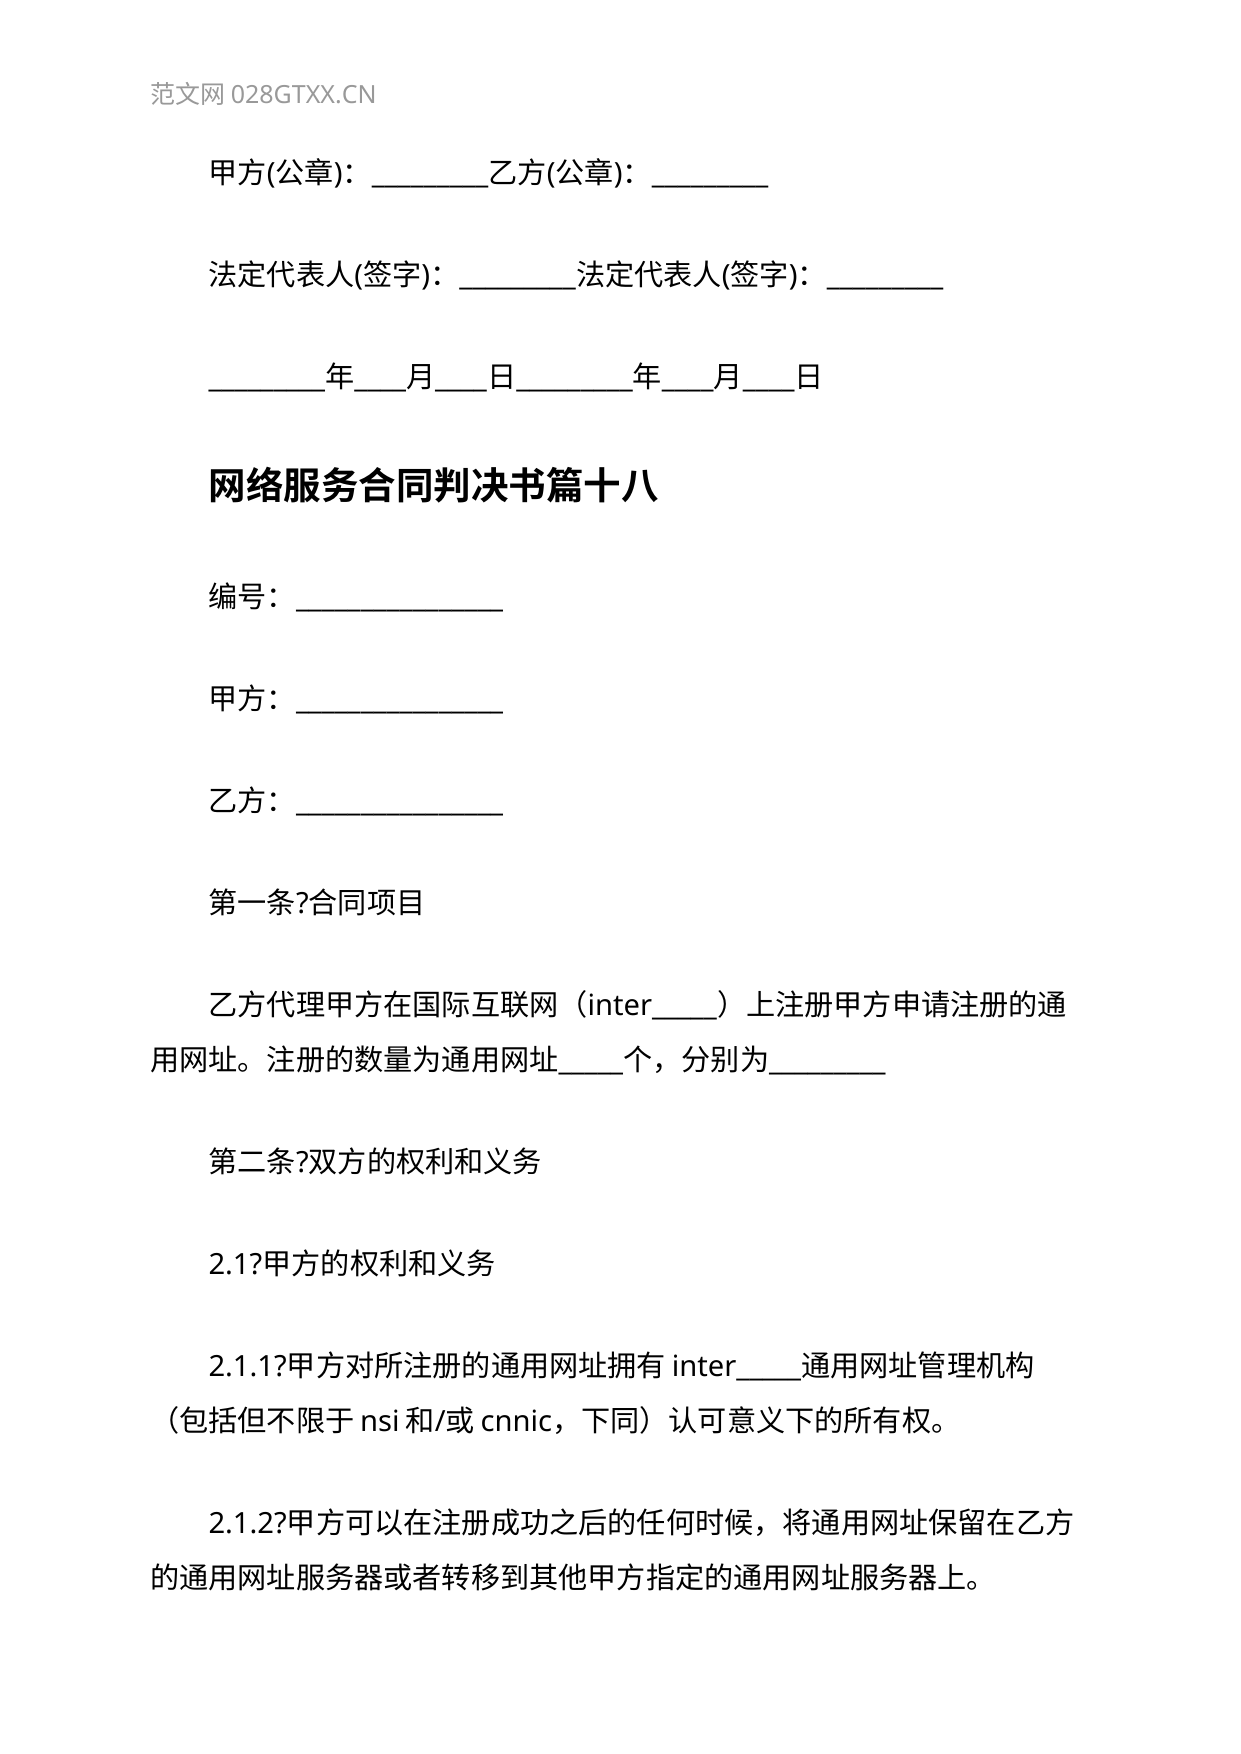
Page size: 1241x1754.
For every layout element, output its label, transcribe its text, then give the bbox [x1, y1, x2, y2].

text 法定代表人(签字)：_________法定代表人(签字)：_________ [150, 252, 1090, 294]
text 2.1.1?甲方对所注册的通用网址拥有inter_____通用网址管理机构（包括但不限于nsi和/或cnnic，下同）认可意义下的所有权。 [150, 1342, 1090, 1439]
text 甲方(公章)：_________乙方(公章)：_________ [150, 150, 1090, 192]
text 第二条?双方的权利和义务 [150, 1138, 1090, 1181]
text 乙方：________________ [150, 777, 1090, 820]
text 甲方：________________ [150, 675, 1090, 718]
text 2.1?甲方的权利和义务 [150, 1240, 1090, 1283]
text 网络服务合同判决书篇十八 [150, 456, 1090, 510]
text 2.1.2?甲方可以在注册成功之后的任何时候，将通用网址保留在乙方的通用网址服务器或者转移到其他甲方指定的通用网址服务器上。 [150, 1499, 1090, 1596]
text 编号：________________ [150, 573, 1090, 616]
text 乙方代理甲方在国际互联网（inter_____）上注册甲方申请注册的通用网址。注册的数量为通用网址_____个，分别为_________ [150, 981, 1090, 1079]
text _________年____月____日_________年____月____日 [150, 354, 1090, 396]
text 第一条?合同项目 [150, 879, 1090, 922]
